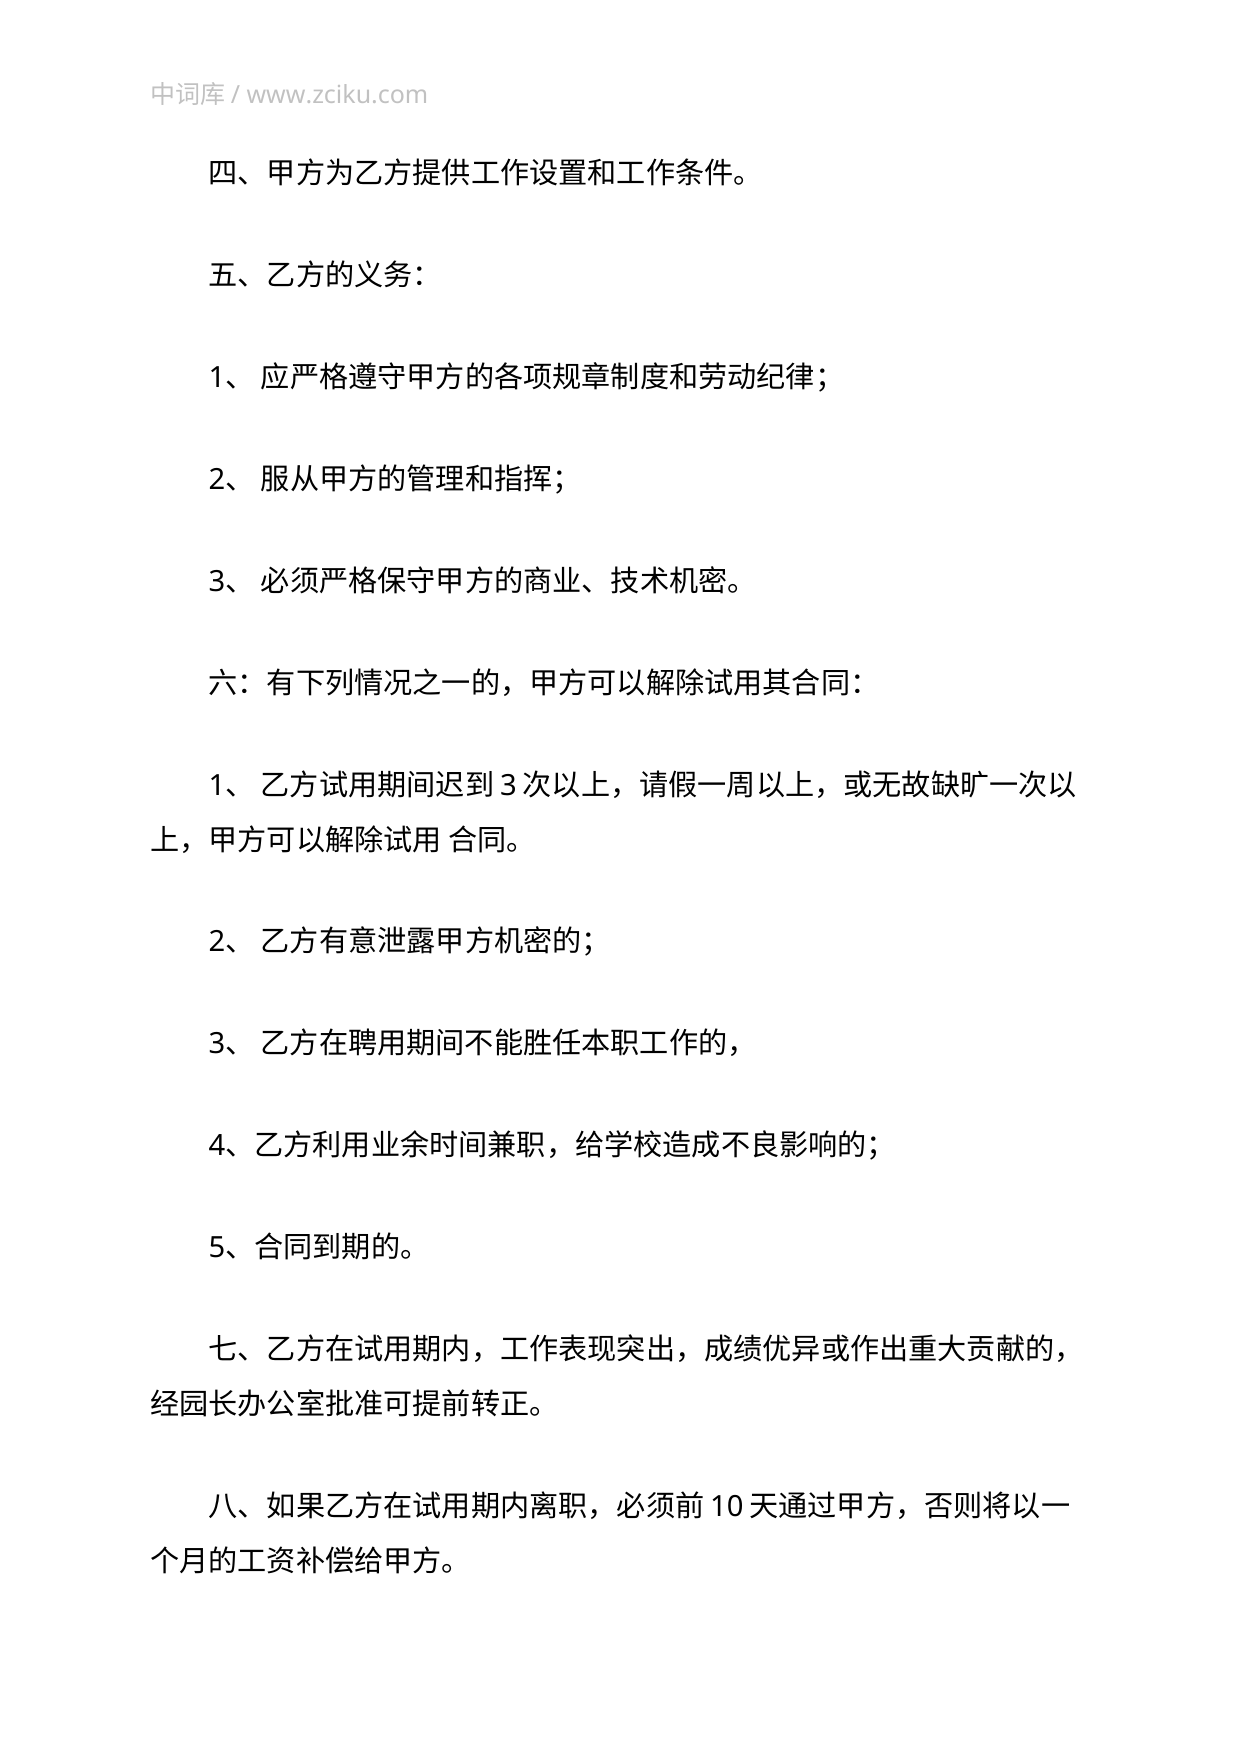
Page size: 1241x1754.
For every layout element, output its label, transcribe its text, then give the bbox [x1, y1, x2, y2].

text 2、 服从甲方的管理和指挥； [150, 456, 1090, 498]
text 3、 乙方在聘用期间不能胜任本职工作的， [150, 1020, 1090, 1062]
text 四、甲方为乙方提供工作设置和工作条件。 [150, 150, 1090, 192]
text 七、乙方在试用期内，工作表现突出，成绩优异或作出重大贡献的，经园长办公室批准可提前转正。 [150, 1326, 1090, 1423]
text 五、乙方的义务： [150, 252, 1090, 294]
text 3、 必须严格保守甲方的商业、技术机密。 [150, 557, 1090, 600]
text 六：有下列情况之一的，甲方可以解除试用其合同： [150, 659, 1090, 702]
text 1、 应严格遵守甲方的各项规章制度和劳动纪律； [150, 353, 1090, 396]
text 5、合同到期的。 [150, 1224, 1090, 1266]
text 4、乙方利用业余时间兼职，给学校造成不良影响的； [150, 1122, 1090, 1164]
text 2、 乙方有意泄露甲方机密的； [150, 918, 1090, 960]
text 1、 乙方试用期间迟到3次以上，请假一周以上，或无故缺旷一次以上，甲方可以解除试用 合同。 [150, 761, 1090, 858]
text 八、如果乙方在试用期内离职，必须前10天通过甲方，否则将以一个月的工资补偿给甲方。 [150, 1483, 1090, 1580]
